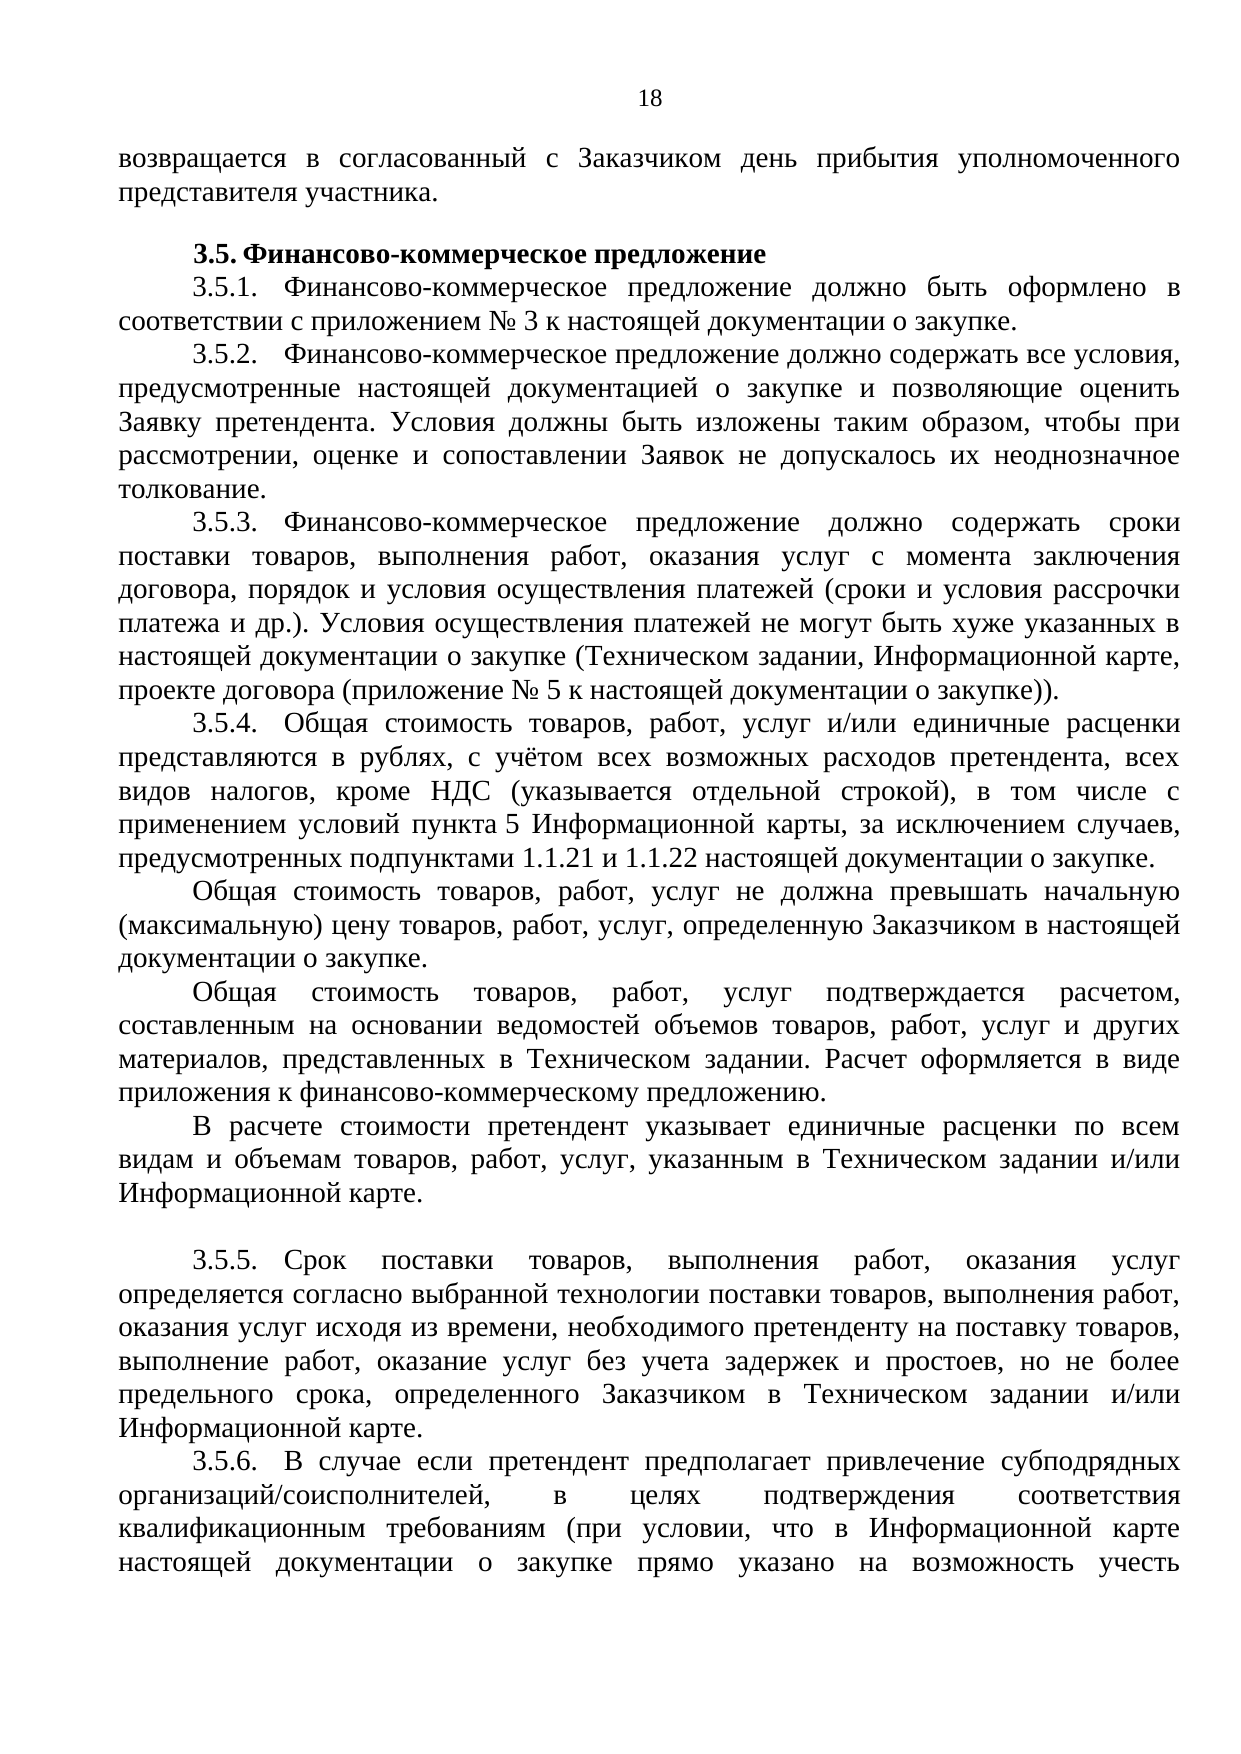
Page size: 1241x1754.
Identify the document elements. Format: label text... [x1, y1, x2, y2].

list Общая стоимость товаров, работ, услуг и/или единичные расценки представляются в рублях, с учётом всех возможных расходов претендента, всех видов налогов, кроме НДС (указывается отдельной строкой), в том числе с применением условий пункта 5 Информационной карты, за исключением случаев, предусмотренных подпунктами 1.1.21 и 1.1.22 настоящей документации о закупке. [118, 706, 1181, 873]
text Общая стоимость товаров, работ, услуг не должна превышать начальную (максимальную) цену товаров, работ, услуг, определенную Заказчиком в настоящей документации о закупке. [118, 873, 1181, 974]
text Общая стоимость товаров, работ, услуг подтверждается расчетом, составленным на основании ведомостей объемов товаров, работ, услуг и других материалов, представленных в Техническом задании. Расчет оформляется в виде приложения к финансово-коммерческому предложению. [118, 974, 1181, 1108]
list Финансово-коммерческое предложение должно содержать сроки поставки товаров, выполнения работ, оказания услуг с момента заключения договора, порядок и условия осуществления платежей (сроки и условия рассрочки платежа и др.). Условия осуществления платежей не могут быть хуже указанных в настоящей документации о закупке (Техническом задании, Информационной карте, проекте договора (приложение № 5 к настоящей документации о закупке)). [118, 504, 1181, 706]
list Финансово-коммерческое предложение должно быть оформлено в соответствии с приложением № 3 к настоящей документации о закупке. [118, 269, 1181, 337]
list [118, 1443, 1181, 1578]
list Финансово-коммерческое предложение должно содержать все условия, предусмотренные настоящей документацией о закупке и позволяющие оценить Заявку претендента. Условия должны быть изложены таким образом, чтобы при рассмотрении, оценке и сопоставлении Заявок не допускалось их неоднозначное толкование. [118, 337, 1181, 504]
list Срок поставки товаров, выполнения работ, оказания услуг определяется согласно выбранной технологии поставки товаров, выполнения работ, оказания услуг исходя из времени, необходимого претенденту на поставку товаров, выполнение работ, оказание услуг без учета задержек и простоев, но не более предельного срока, определенного Заказчиком в Техническом задании и/или Информационной карте. [118, 1242, 1181, 1443]
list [118, 140, 1181, 207]
text В расчете стоимости претендент указывает единичные расценки по всем видам и объемам товаров, работ, услуг, указанным в Техническом задании и/или Информационной карте. [118, 1108, 1181, 1209]
subtitle Финансово-коммерческое предложение [118, 236, 1181, 269]
